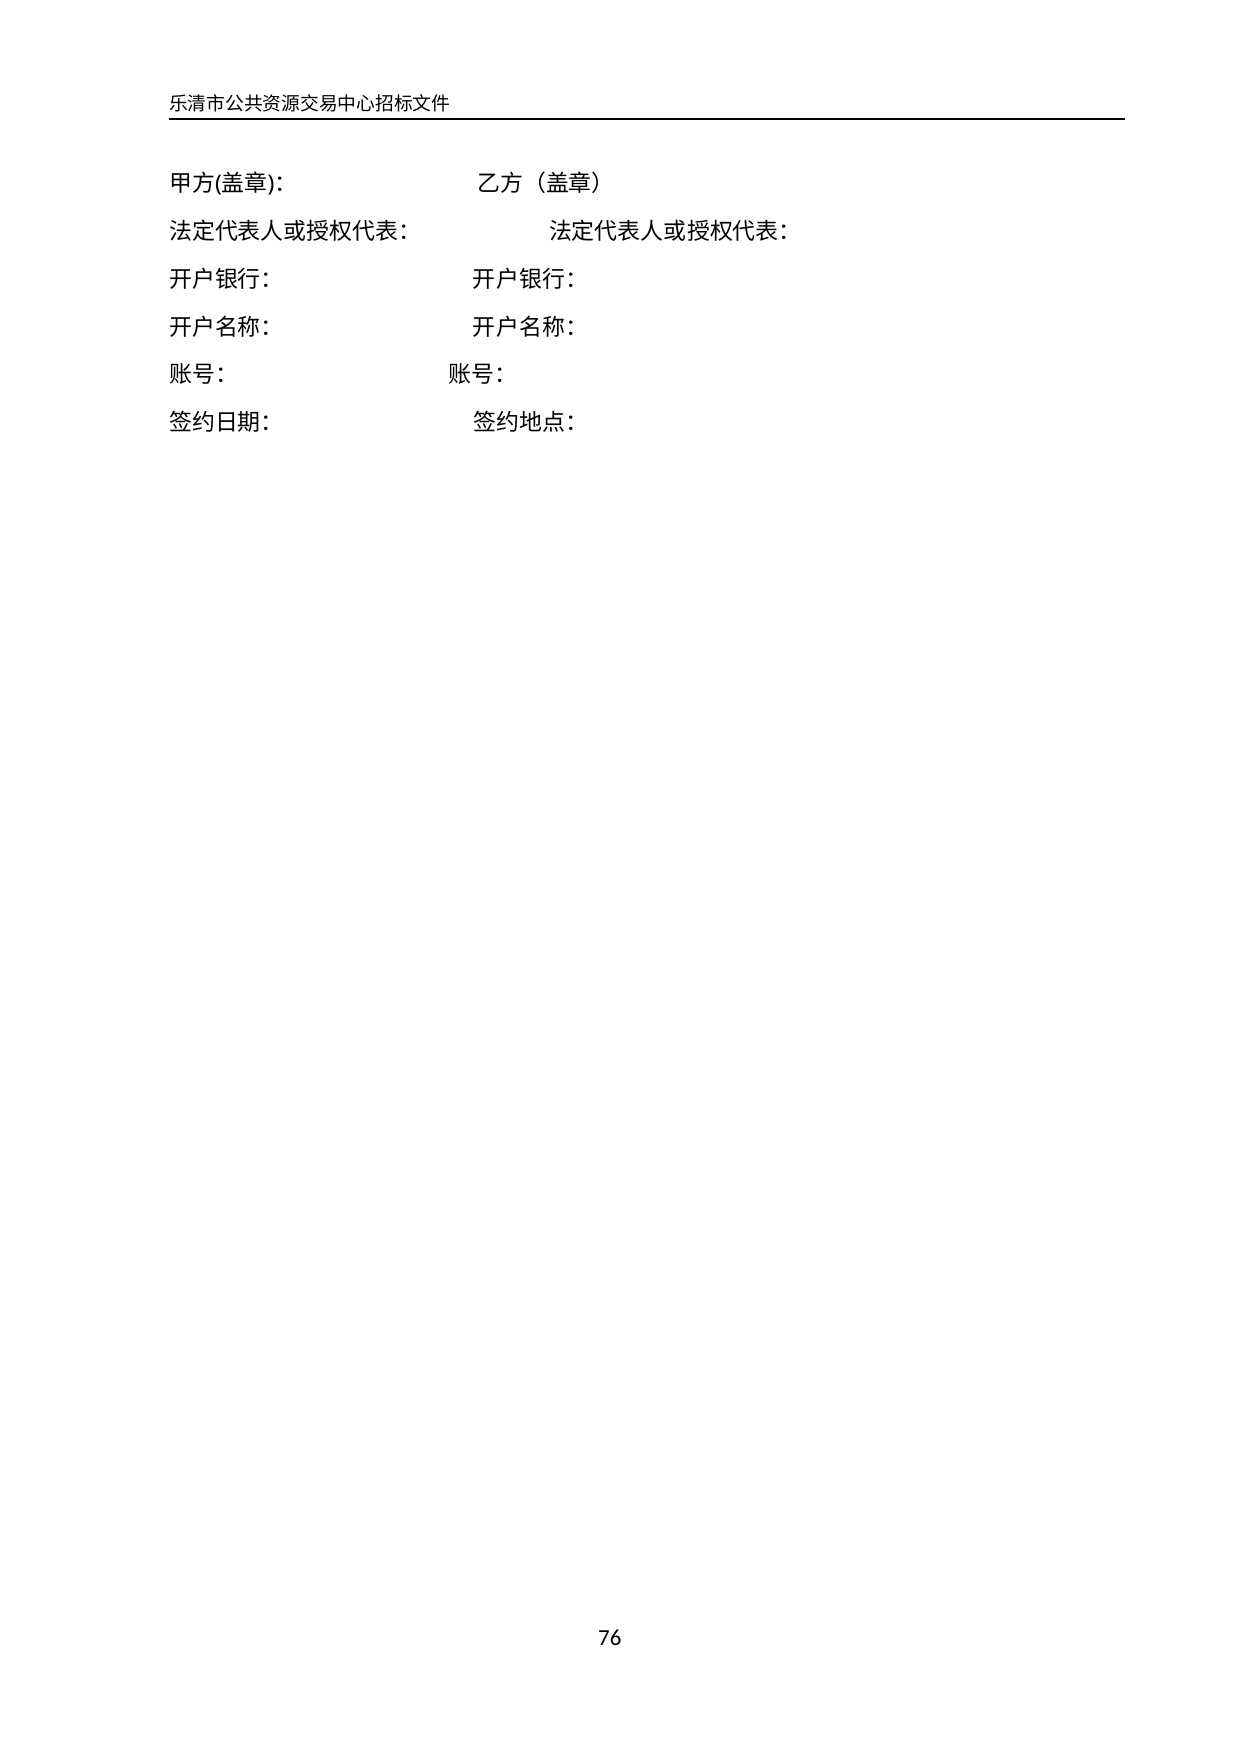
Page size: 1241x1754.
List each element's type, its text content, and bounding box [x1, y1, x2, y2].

text 开户名称： 开户名称： [169, 294, 1125, 342]
text 甲方(盖章)： 乙方（盖章） [169, 150, 1125, 198]
text 法定代表人或授权代表： 法定代表人或授权代表： [169, 198, 1125, 246]
text 开户银行： 开户银行： [169, 246, 1125, 294]
text 账号： 账号： [169, 342, 1125, 389]
text 签约日期： 签约地点： [169, 389, 1125, 437]
